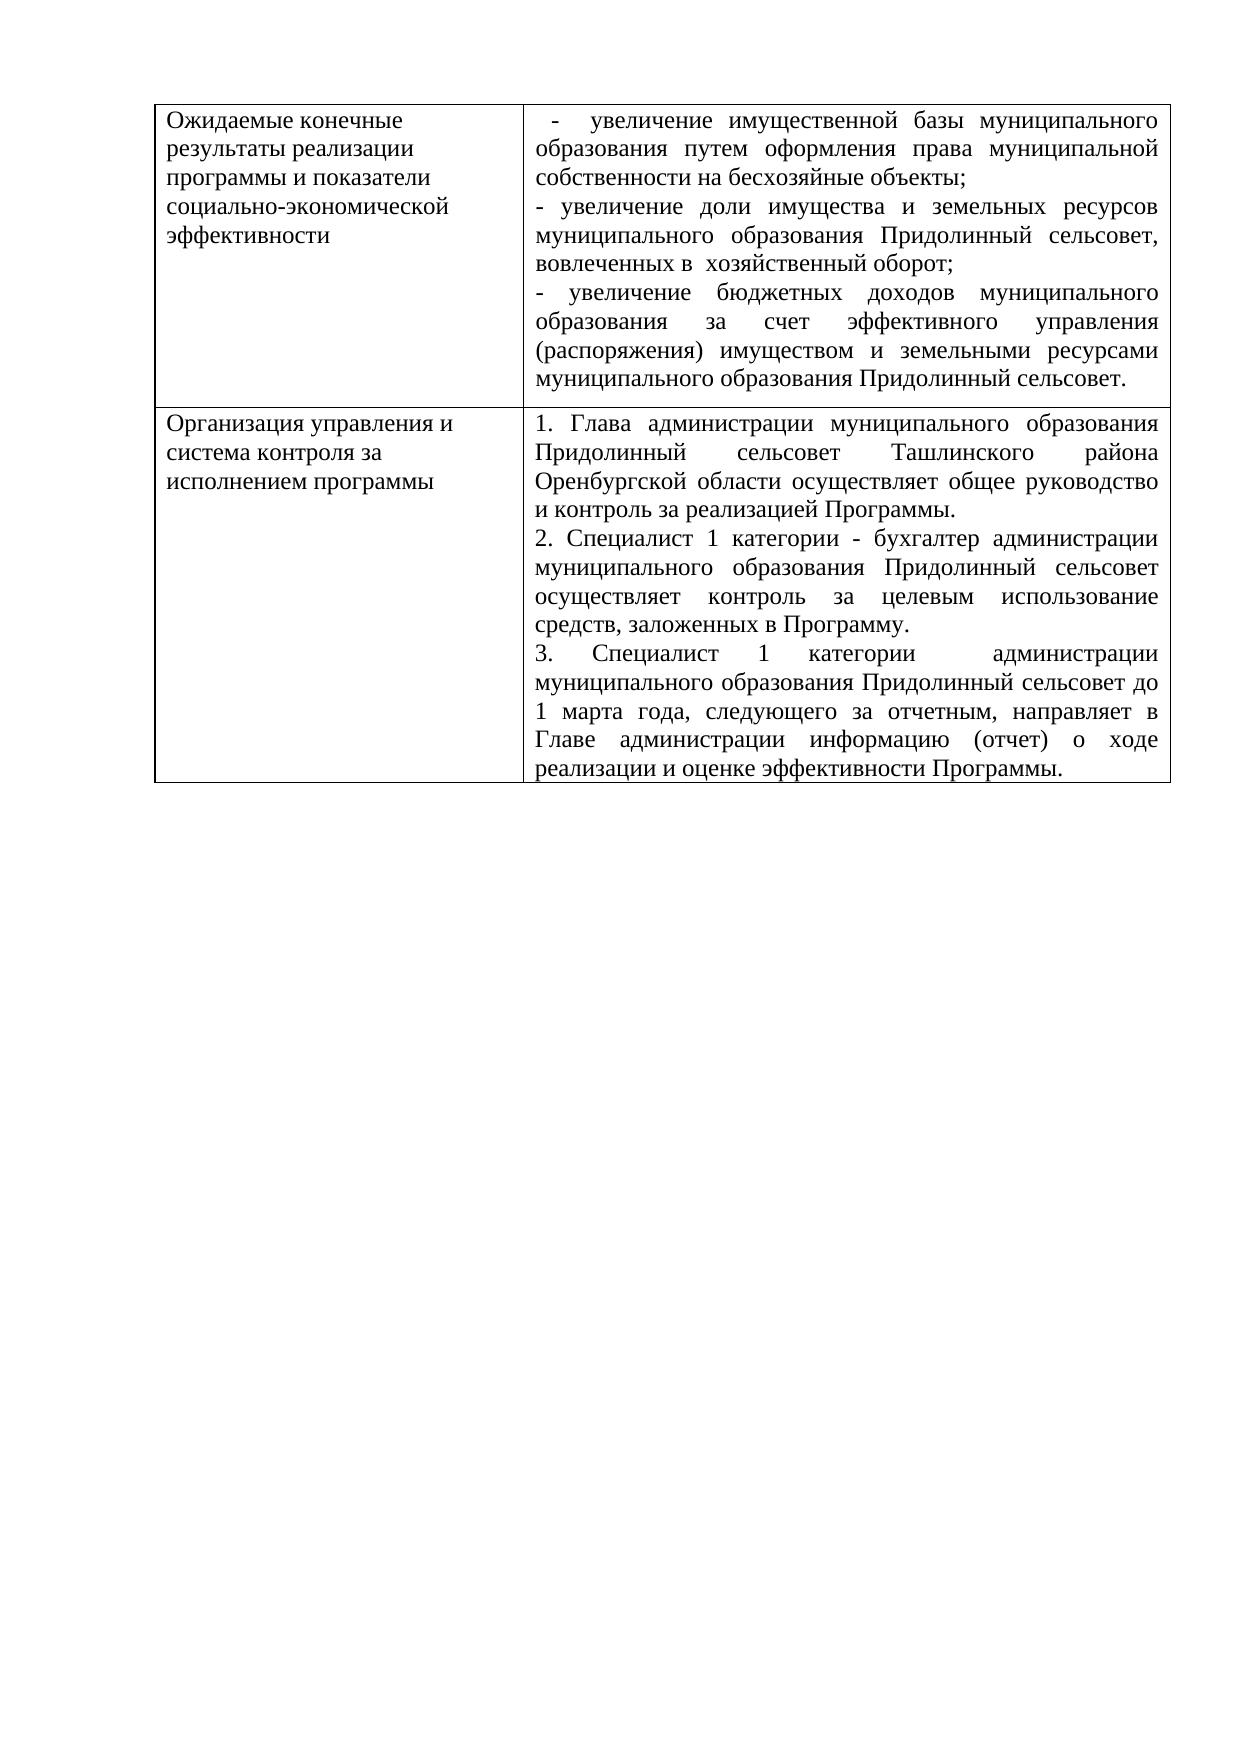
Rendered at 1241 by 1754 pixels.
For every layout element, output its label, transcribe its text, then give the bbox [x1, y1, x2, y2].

table_cell - увеличение имущественной базы муниципального образования путем оформления права муниципальной собственности на бесхозяйные объекты; - увеличение доли имущества и земельных ресурсов муниципального образования Придолинный сельсовет, вовлеченных в хозяйственный оборот; - увеличение бюджетных доходов муниципального образования за счет эффективного управления (распоряжения) имуществом и земельными ресурсами муниципального образования Придолинный сельсовет. [524, 105, 1170, 407]
table_cell 1. Глава администрации муниципального образования Придолинный сельсовет Ташлинского района Оренбургской области осуществляет общее руководство и контроль за реализацией Программы. 2. Специалист 1 категории - бухгалтер администрации муниципального образования Придолинный сельсовет осуществляет контроль за целевым использование средств, заложенных в Программу. 3. Специалист 1 категории администрации муниципального образования Придолинный сельсовет до 1 марта года, следующего за отчетным, направляет в Главе администрации информацию (отчет) о ходе реализации и оценке эффективности Программы. [524, 408, 1170, 782]
table_cell Организация управления и система контроля за исполнением программы [156, 408, 523, 782]
table_cell Ожидаемые конечные результаты реализации программы и показатели социально-экономической эффективности [156, 105, 523, 407]
